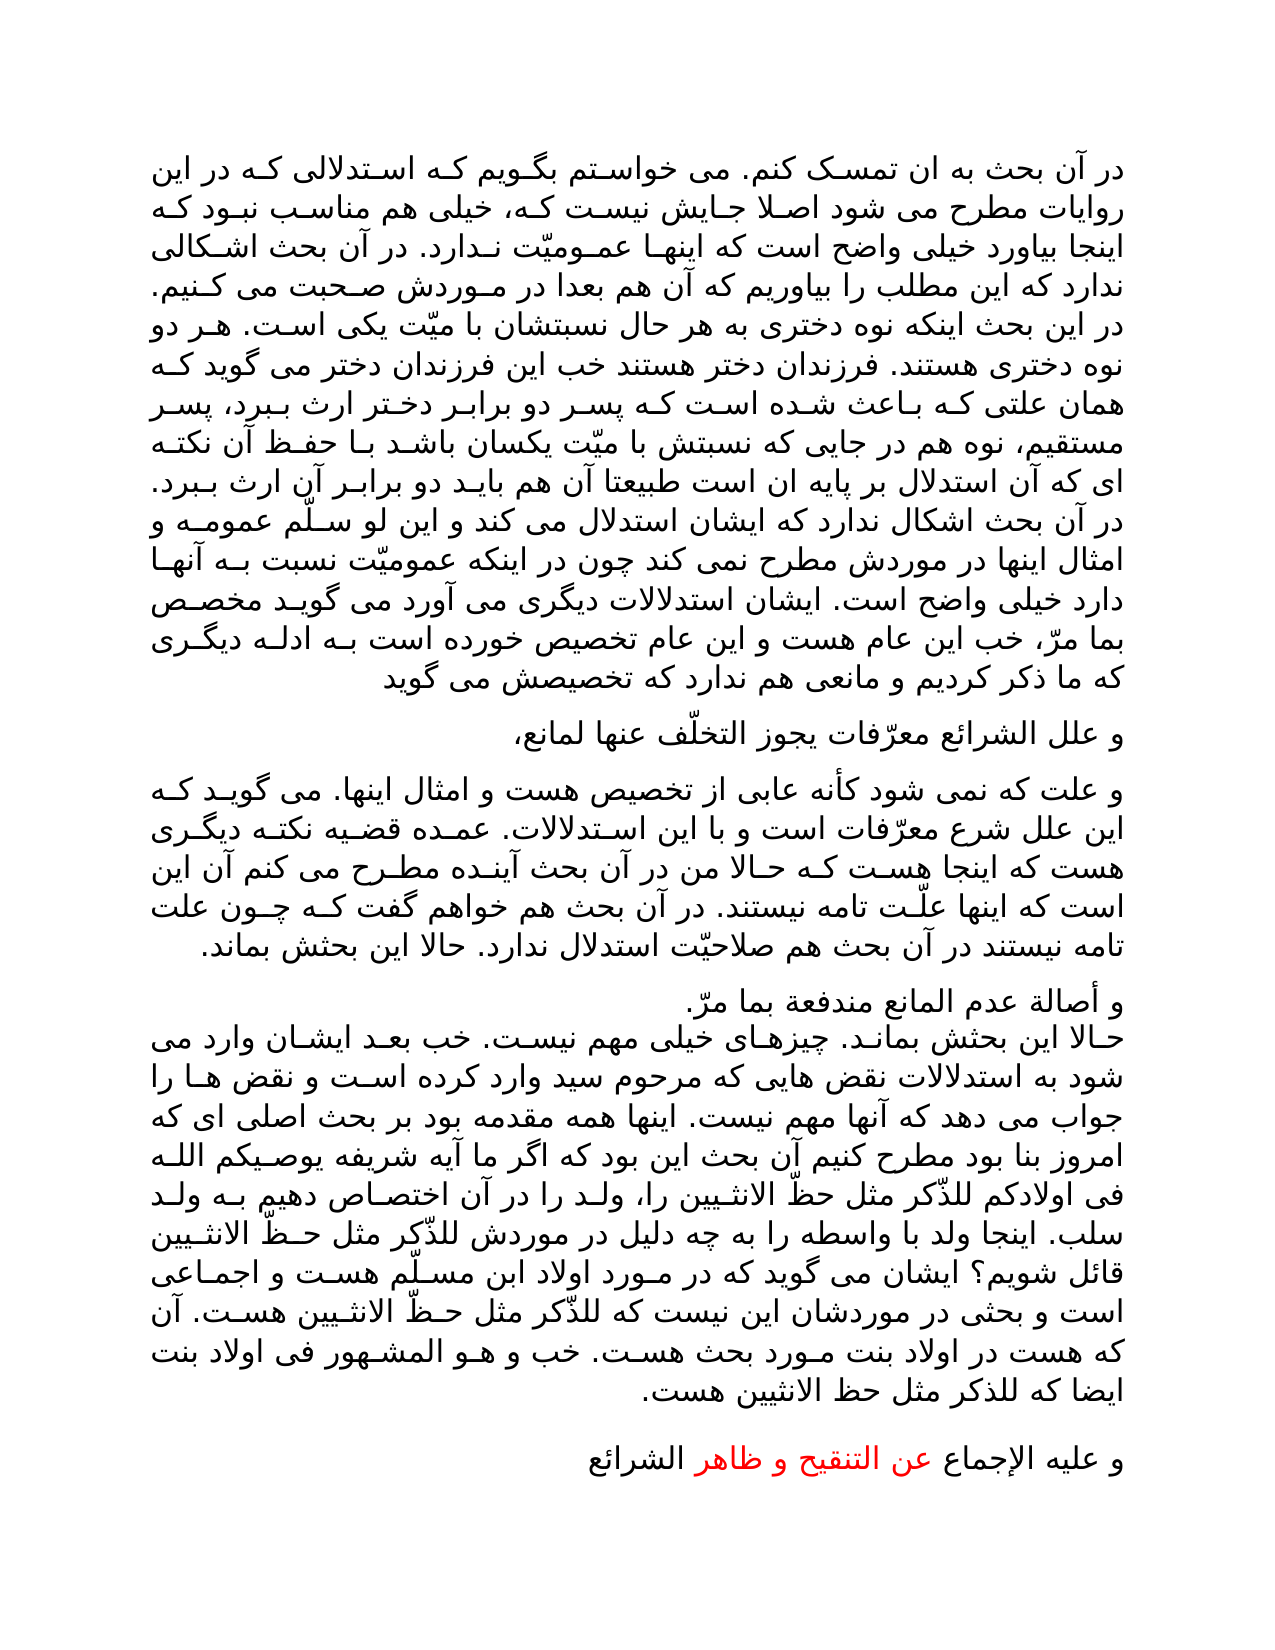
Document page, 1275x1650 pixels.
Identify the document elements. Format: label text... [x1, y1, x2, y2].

text حالا این بحثش بماند. چیزهای خیلی مهم نیست. خب بعد ایشان وارد می شود به استدلالات نقض هایی که مرحوم سید وارد کرده است و نقض ها را جواب می دهد که آنها مهم نیست. اینها همه مقدمه بود بر بحث اصلی ای که امروز بنا بود مطرح کنیم آن بحث این بود که اگر ما آیه شریفه یوصیکم الله فی اولادکم للذّکر مثل حظّ الانثیین را، ولد را در آن اختصاص دهیم به ولد سلب. اینجا ولد با واسطه را به چه دلیل در موردش للذّکر مثل حظّ الانثیین قائل شویم؟ ایشان می گوید که در مورد اولاد ابن مسلّم هست و اجماعی است و بحثی در موردشان این نیست که للذّکر مثل حظّ الانثیین هست. آن که هست در اولاد بنت مورد بحث هست. خب و هو المشهور فی اولاد بنت ایضا که للذکر مثل حظ الانثیین هست. [150, 1020, 1125, 1408]
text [150, 150, 1125, 696]
text و عليه الإجماع عن التنقيح و ظاهر الشرائع [150, 1441, 1125, 1477]
text و أصالة عدم المانع مندفعة بما مرّ. [150, 983, 1125, 1020]
text و علل الشرائع معرّفات يجوز التخلّف عنها لمانع، [150, 715, 1125, 751]
text و علت که نمی شود کأنه عابی از تخصیص هست و امثال اینها. می گوید که این علل شرع معرّفات است و با این استدلالات. عمده قضیه نکته دیگری هست که اینجا هست که حالا من در آن بحث آینده مطرح می کنم آن این است که اینها علّـت تامه نیستند. در آن بحث هم خواهم گفت که چون علت تامه نیستند در آن بحث هم صلاحیّت استدلال ندارد. حالا این بحثش بماند. [150, 771, 1125, 964]
